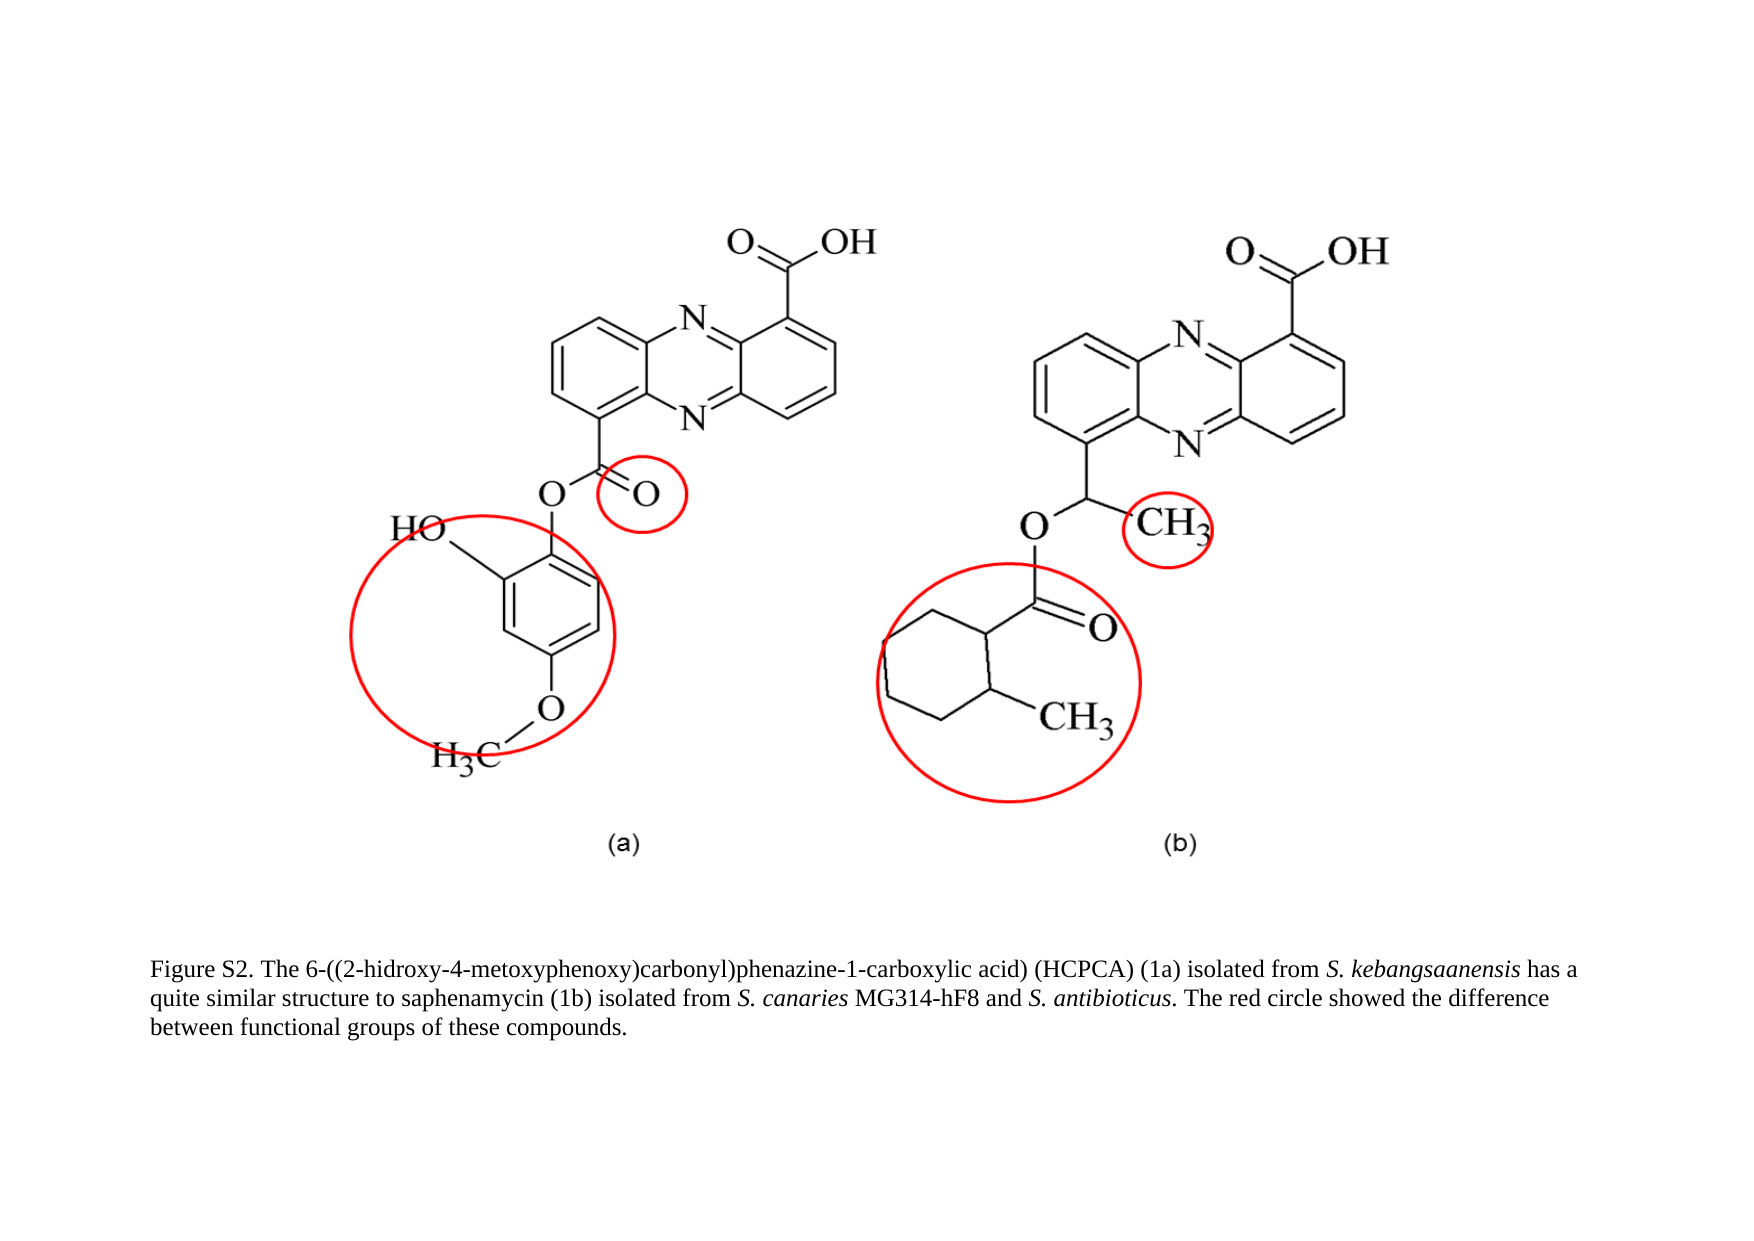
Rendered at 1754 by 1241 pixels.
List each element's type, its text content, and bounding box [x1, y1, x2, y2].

text Figure S2. The 6-((2-hidroxy-4-metoxyphenoxy)carbonyl)phenazine-1-carboxylic acid) (HCPCA) (1a) isolated from S. kebangsaanensis has a quite similar structure to saphenamycin (1b) isolated from S. canaries MG314-hF8 and S. antibioticus. The red circle showed the difference between functional groups of these compounds. [150, 954, 1604, 1041]
picture [293, 150, 1461, 898]
